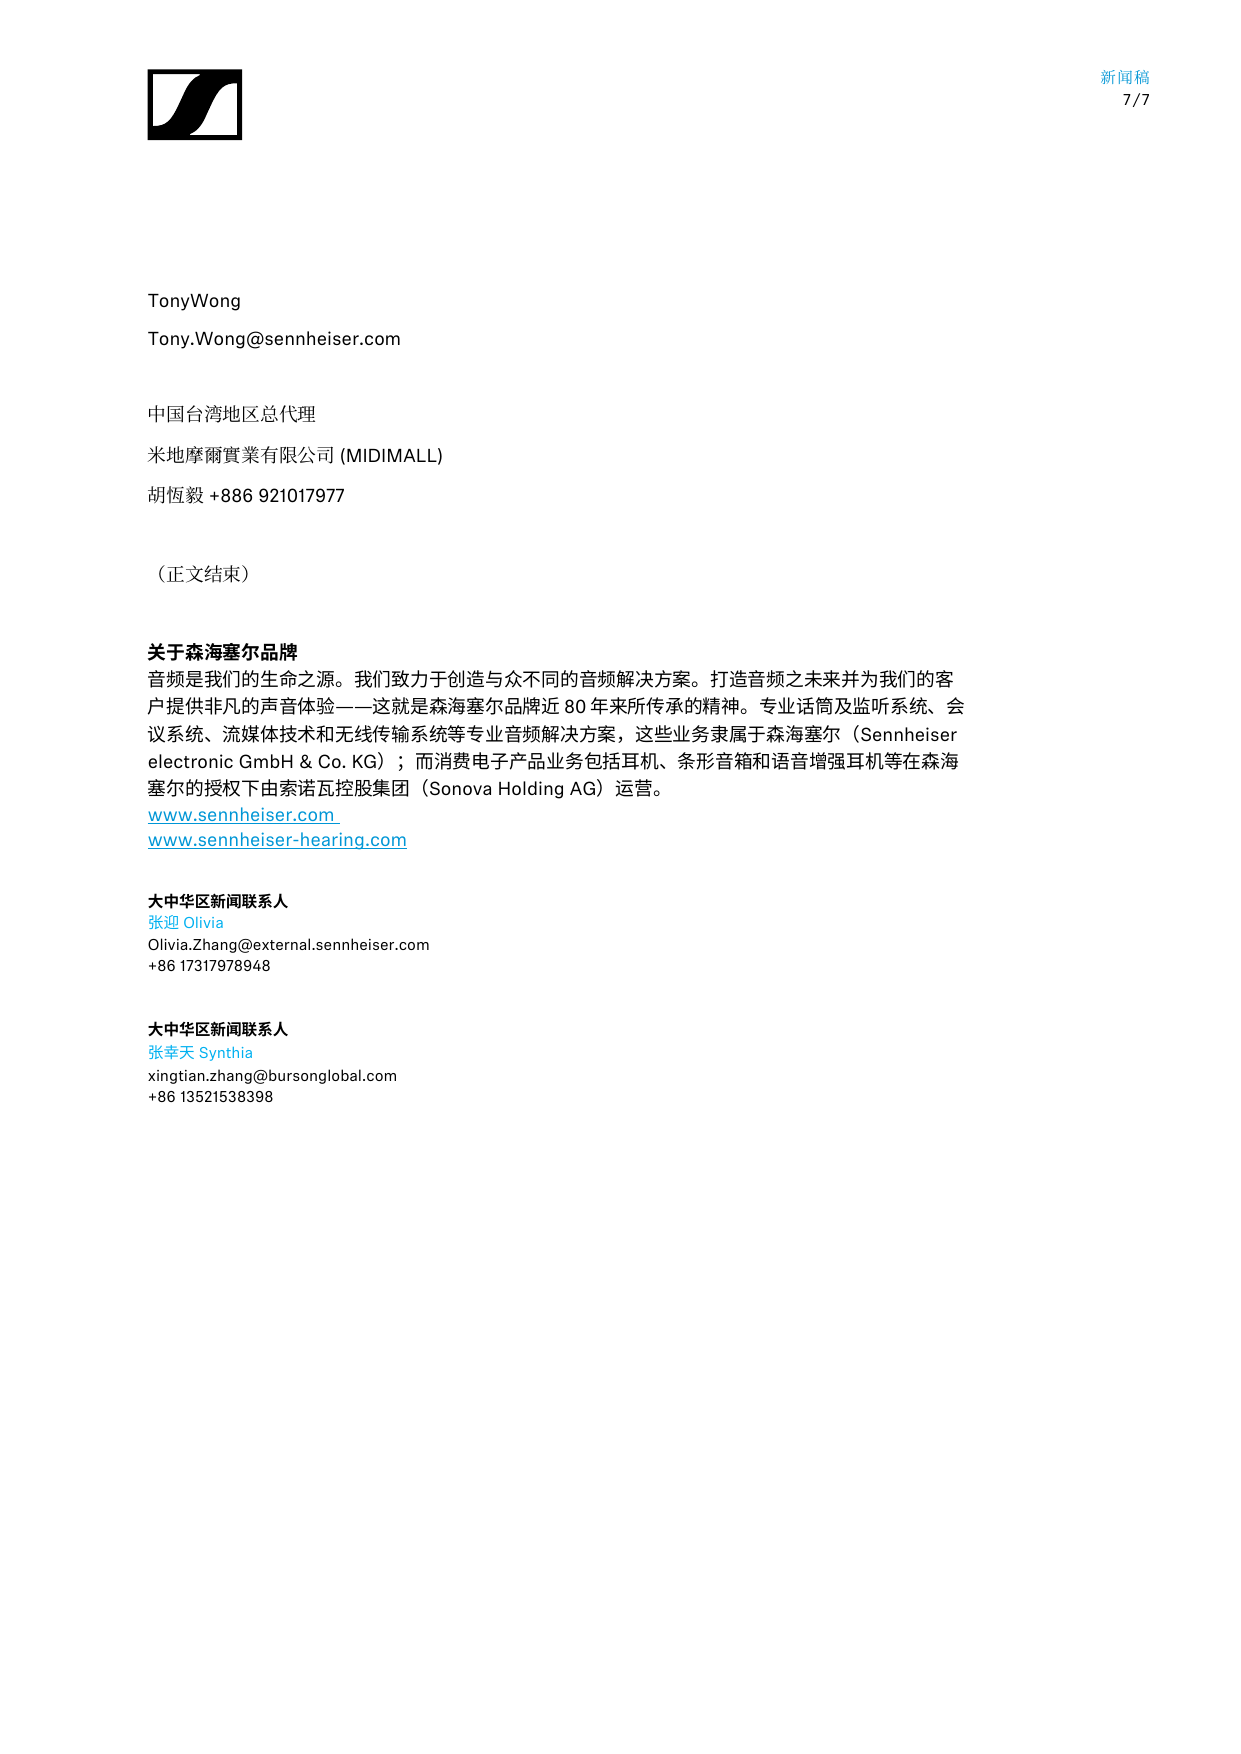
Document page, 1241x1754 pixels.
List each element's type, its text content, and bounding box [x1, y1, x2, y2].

picture [1121, 70, 1132, 84]
text 米地摩爾實業有限公司 (MIDIMALL) [148, 441, 968, 468]
text 张幸天 Synthia [148, 1040, 968, 1063]
text 胡恆毅 +886 921017977 [148, 481, 968, 508]
text +86 17317978948 [148, 954, 968, 976]
text xingtian.zhang@bursonglobal.com [148, 1063, 968, 1085]
text 张迎 Olivia [148, 911, 968, 933]
text 关于森海塞尔品牌 [148, 638, 968, 665]
text （正文结束） [148, 559, 968, 586]
picture [1101, 70, 1110, 84]
text Olivia.Zhang@external.sennheiser.com [148, 933, 968, 954]
text +86 13521538398 [148, 1085, 968, 1106]
text www.sennheiser-hearing.com [148, 826, 968, 851]
text 大中华区新闻联系人 [148, 1018, 968, 1040]
text 音频是我们的生命之源。我们致力于创造与众不同的音频解决方案。打造音频之未来并为我们的客户提供非凡的声音体验——这就是森海塞尔品牌近80年来所传承的精神。专业话筒及监听系统、会议系统、流媒体技术和无线传输系统等专业音频解决方案，这些业务隶属于森海塞尔（Sennheiser electronic GmbH & Co. KG）；而消费电子产品业务包括耳机、条形音箱和语音增强耳机等在森海塞尔的授权下由索诺瓦控股集团（Sonova Holding AG）运营。 [148, 665, 968, 801]
text Tony Wong [148, 287, 968, 312]
text 大中华区新闻联系人 [148, 889, 968, 911]
text Tony.Wong@sennheiser.com [148, 325, 968, 350]
text www.sennheiser.com [148, 801, 968, 826]
picture [1139, 70, 1149, 84]
text 中国台湾地区总代理 [148, 400, 968, 427]
